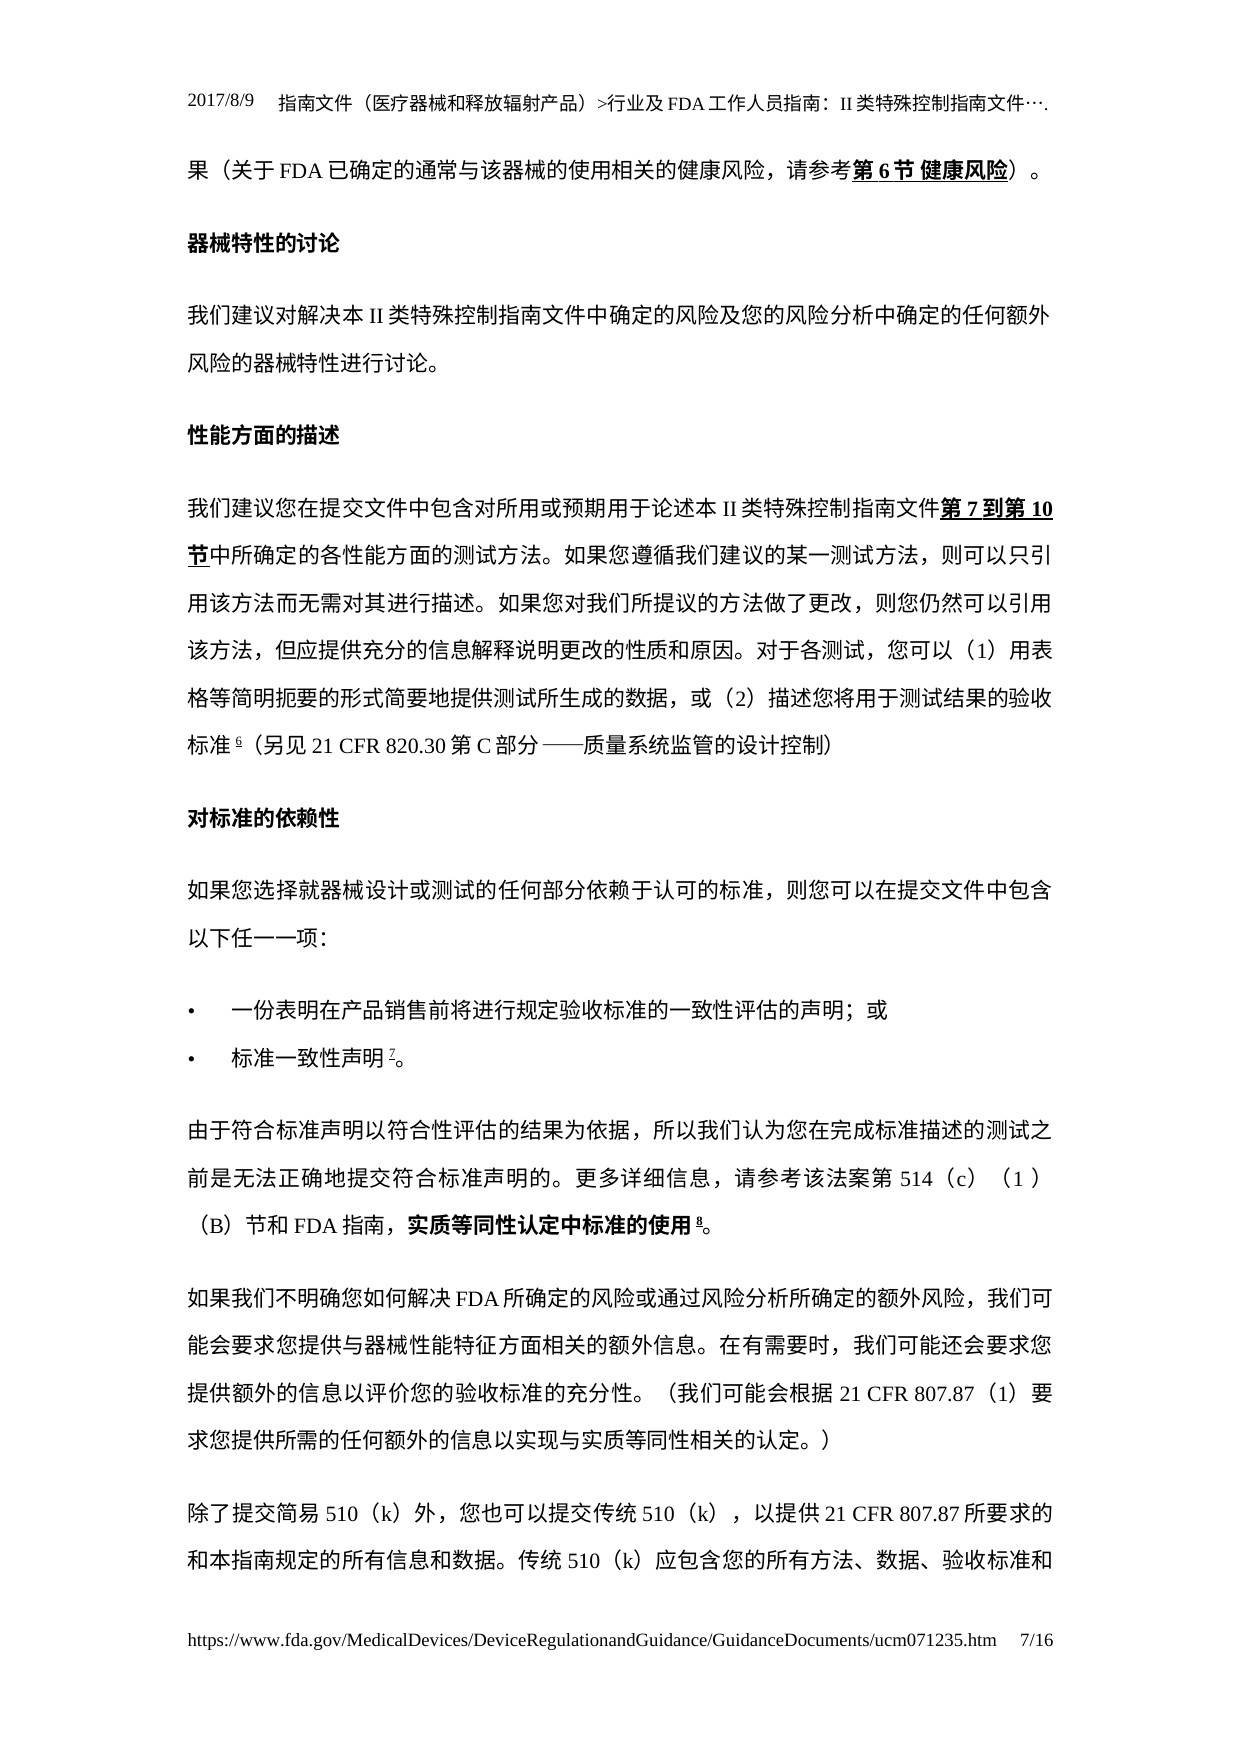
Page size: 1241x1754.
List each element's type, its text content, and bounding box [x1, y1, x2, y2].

text 我们建议对解决本II类特殊控制指南文件中确定的风险及您的风险分析中确定的任何额外风险的器械特性进行讨论。 [187, 298, 1053, 378]
text • 标准一致性声明7。 [187, 1041, 1053, 1073]
text 性能方面的描述 [187, 418, 1053, 450]
text 器械特性的讨论 [187, 226, 1053, 258]
text 如果您选择就器械设计或测试的任何部分依赖于认可的标准，则您可以在提交文件中包含以下任一一项： [187, 873, 1053, 953]
text 如果我们不明确您如何解决FDA所确定的风险或通过风险分析所确定的额外风险，我们可能会要求您提供与器械性能特征方面相关的额外信息。在有需要时，我们可能还会要求您提供额外的信息以评价您的验收标准的充分性。（我们可能会根据21 CFR 807.87（1）要求您提供所需的任何额外的信息以实现与实质等同性相关的认定。） [187, 1281, 1053, 1455]
text 对标准的依赖性 [187, 801, 1053, 833]
text • 一份表明在产品销售前将进行规定验收标准的一致性评估的声明；或 [187, 993, 1053, 1025]
text 由于符合标准声明以符合性评估的结果为依据，所以我们认为您在完成标准描述的测试之前是无法正确地提交符合标准声明的。更多详细信息，请参考该法案第514（c）（1 ）（B）节和FDA指南，实质等同性认定中标准的使用8。 [187, 1113, 1053, 1240]
text 我们建议您在提交文件中包含对所用或预期用于论述本II类特殊控制指南文件第7到第10节中所确定的各性能方面的测试方法。如果您遵循我们建议的某一测试方法，则可以只引用该方法而无需对其进行描述。如果您对我们所提议的方法做了更改，则您仍然可以引用该方法，但应提供充分的信息解释说明更改的性质和原因。对于各测试，您可以（1）用表格等简明扼要的形式简要地提供测试所生成的数据，或（2）描述您将用于测试结果的验收标准6（另见21 CFR 820.30第C部分——质量系统监管的设计控制） [187, 491, 1053, 760]
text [187, 1496, 1053, 1575]
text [187, 153, 1053, 185]
